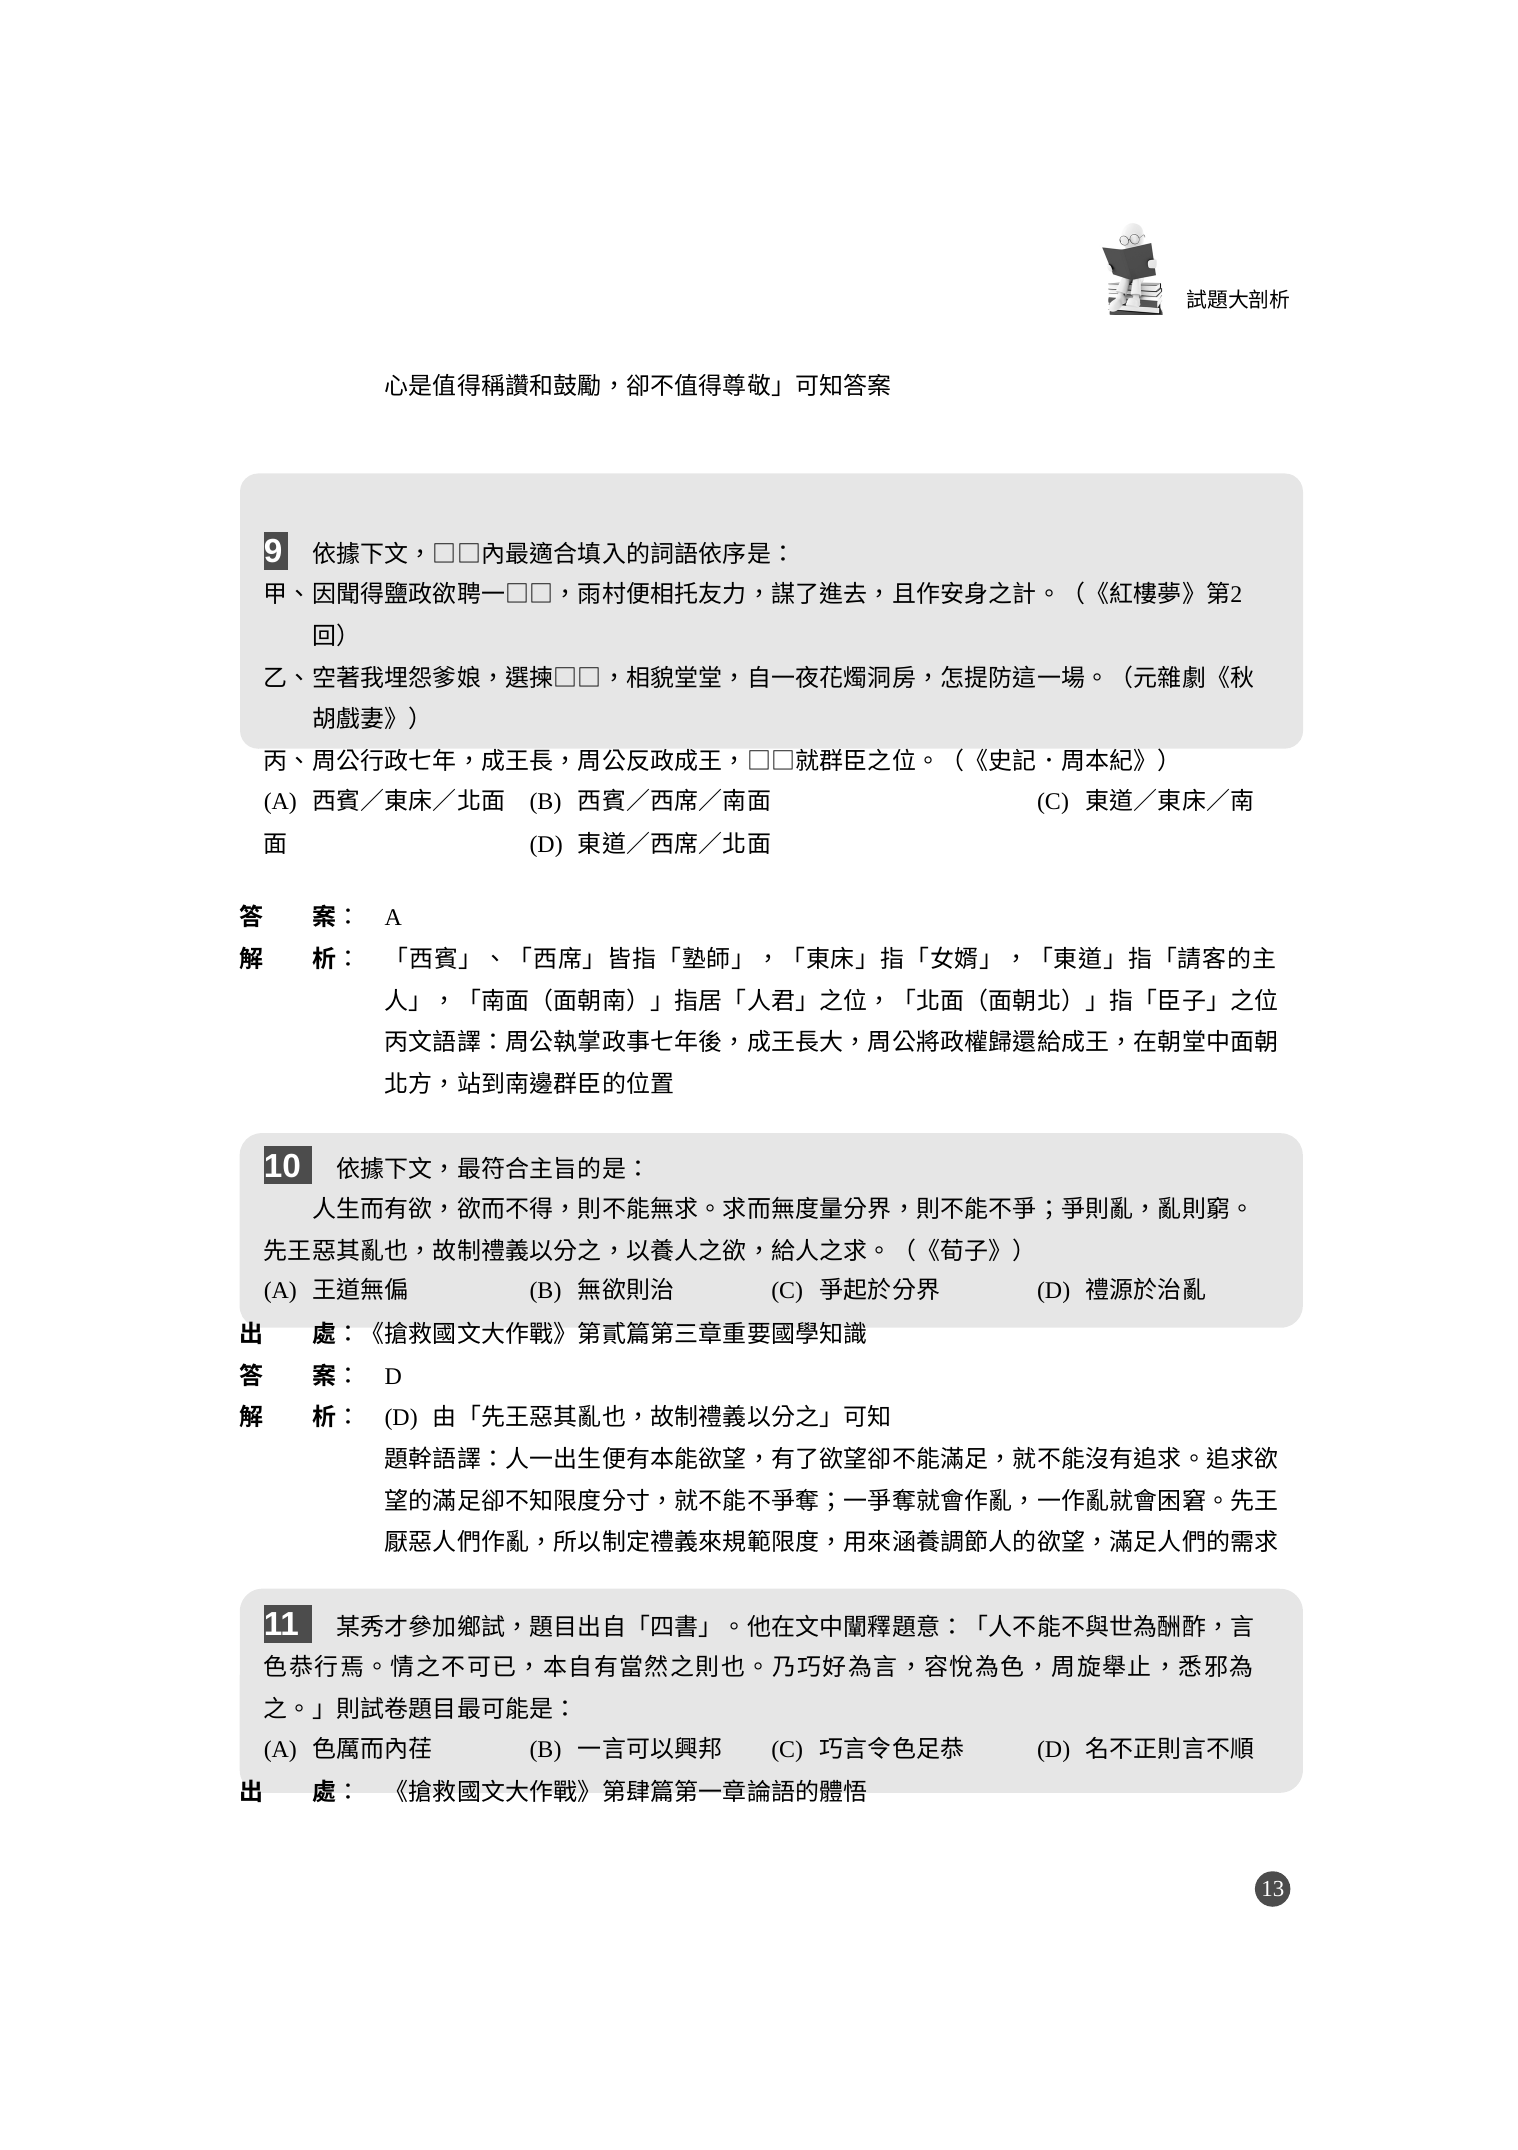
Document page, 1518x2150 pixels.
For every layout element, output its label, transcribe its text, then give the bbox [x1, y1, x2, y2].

text 乙、空著我埋怨爹娘，選揀□□，相貌堂堂，自一夜花燭洞房，怎提防這一場。（元雜劇《秋胡戲妻》） [263, 655, 1254, 738]
text 解 析： (D)由「康德堅持，只有視為義務的動機才具道德價值」、「助人為快樂之本的慈悲心是值得稱讚和鼓勵，卻不值得尊敬」可知答案 [239, 363, 1278, 405]
text 丙、周公行政七年，成王長，周公反政成王，□□就群臣之位。（《史記．周本紀》） [263, 738, 1254, 780]
text 答 案： D [239, 1353, 1278, 1394]
text 出 處：《搶救國文大作戰》第貳篇第三章重要國學知識 [239, 1311, 1278, 1353]
text 解 析： 「西賓」、「西席」皆指「塾師」，「東床」指「女婿」，「東道」指「請客的主人」，「南面（面朝南）」指居「人君」之位，「北面（面朝北）」指「臣子」之位 [239, 936, 1278, 1019]
text 解 析： (D)由「先王惡其亂也，故制禮義以分之」可知 [239, 1394, 1278, 1436]
text (A)西賓／東床／北面 (B)西賓／西席／南面 (C)東道／東床／南面 (D)東道／西席／北面 [263, 780, 1254, 863]
text 答 案： A [239, 894, 1278, 936]
text 題幹語譯：人一出生便有本能欲望，有了欲望卻不能滿足，就不能沒有追求。追求欲望的滿足卻不知限度分寸，就不能不爭奪；一爭奪就會作亂，一作亂就會困窘。先王厭惡人們作亂，所以制定禮義來規範限度，用來涵養調節人的欲望，滿足人們的需求 [365, 1436, 1278, 1561]
text 出 處： 《搶救國文大作戰》第肆篇第一章論語的體悟 [239, 1769, 1278, 1811]
text 丙文語譯：周公執掌政事七年後，成王長大，周公將政權歸還給成王，在朝堂中面朝北方，站到南邊群臣的位置 [365, 1019, 1278, 1103]
picture [1083, 221, 1178, 315]
text 10 依據下文，最符合主旨的是： 人生而有欲，欲而不得，則不能無求。求而無度量分界，則不能不爭；爭則亂，亂則窮。先王惡其亂也，故制禮義以分之，以養人之欲，給人之求。（《荀子》） (A)王道無偏 (B)無欲則治 (C)爭起於分界 (D)禮源於治亂 [263, 1144, 1254, 1311]
text 甲、因聞得鹽政欲聘一□□，雨村便相托友力，謀了進去，且作安身之計。（《紅樓夢》第2回） [263, 572, 1254, 655]
text 9 依據下文，□□內最適合填入的詞語依序是： [263, 530, 1254, 572]
text 11 某秀才參加鄉試，題目出自「四書」。他在文中闡釋題意：「人不能不與世為酬酢，言色恭行焉。情之不可已，本自有當然之則也。乃巧好為言，容悅為色，周旋舉止，悉邪為之。」則試卷題目最可能是： (A)色厲而內荏 (B)一言可以興邦 (C)巧言令色足恭 (D)名不正則言不順 [263, 1603, 1254, 1769]
